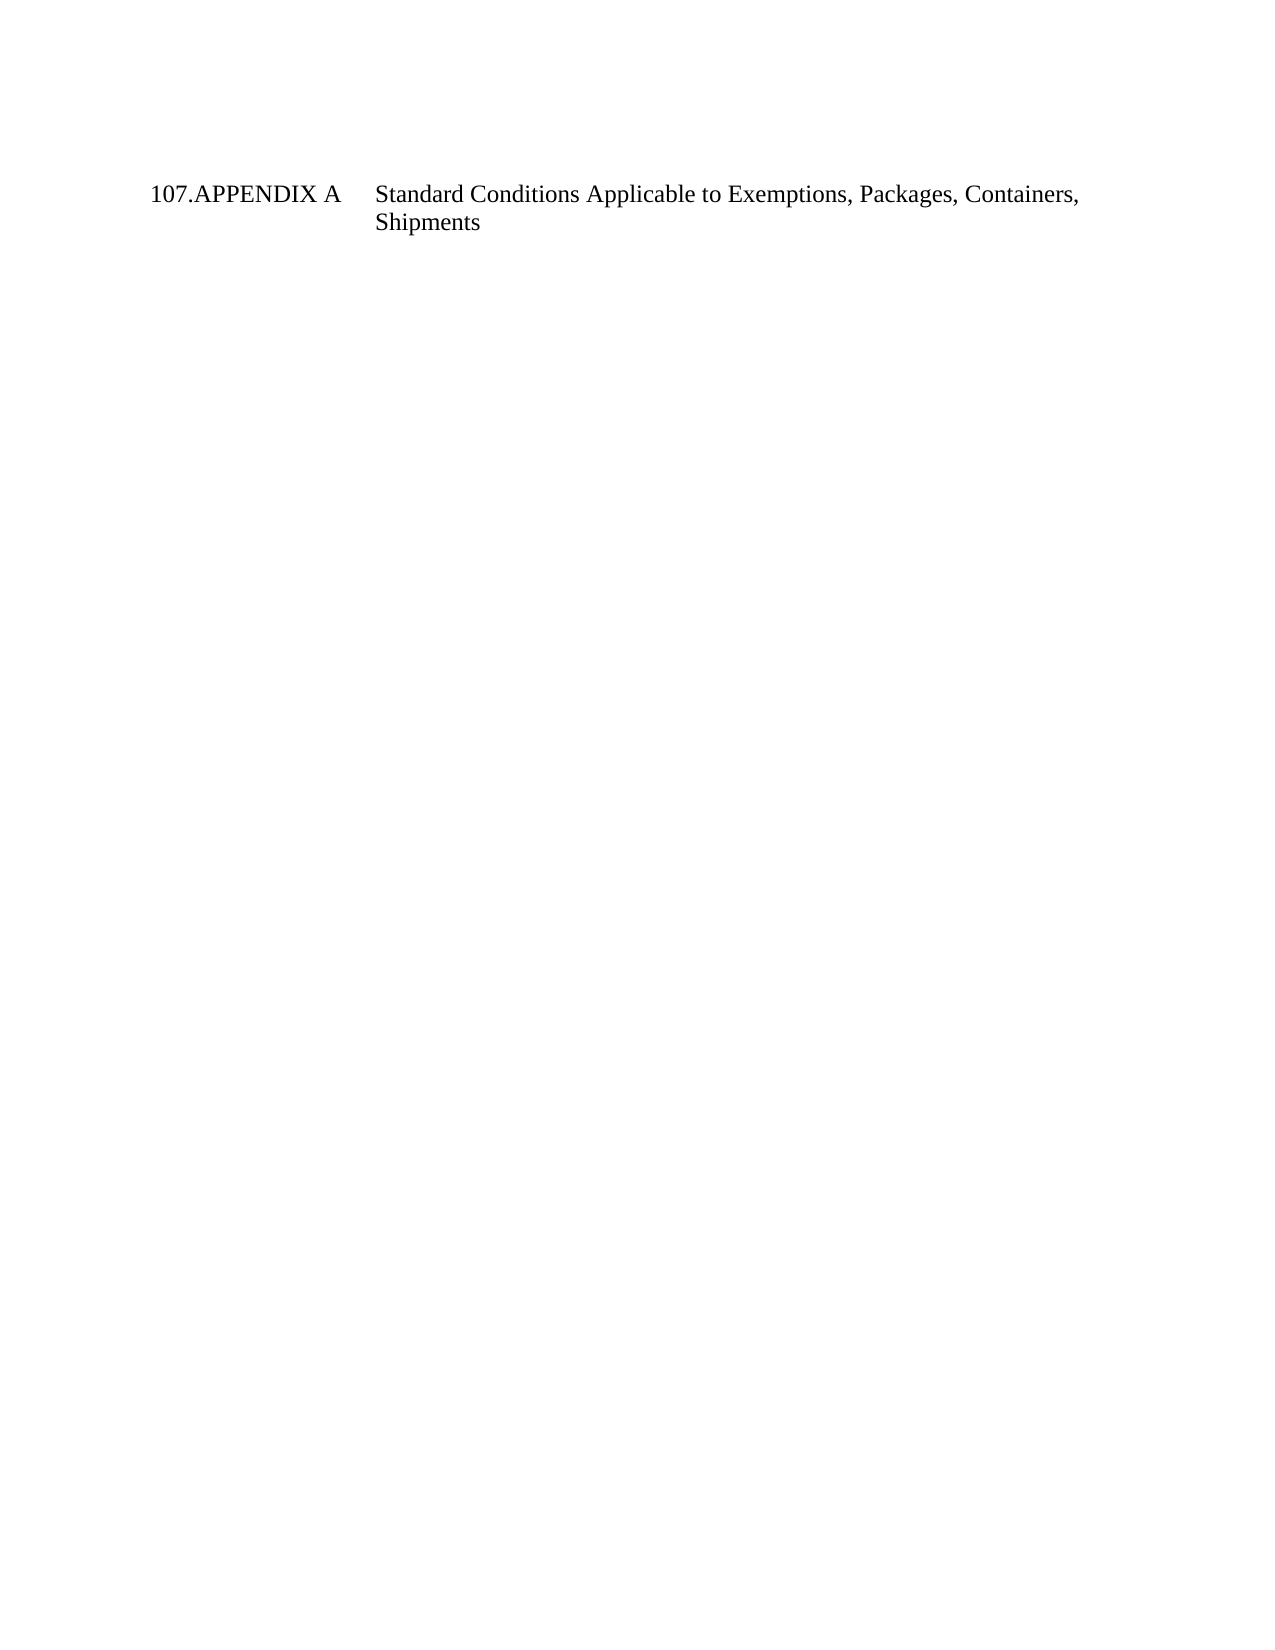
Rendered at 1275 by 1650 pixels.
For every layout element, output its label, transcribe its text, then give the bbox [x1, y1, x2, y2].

text 107.APPENDIX A Standard Conditions Applicable to Exemptions, Packages, Containers, Shipments [150, 179, 1125, 236]
